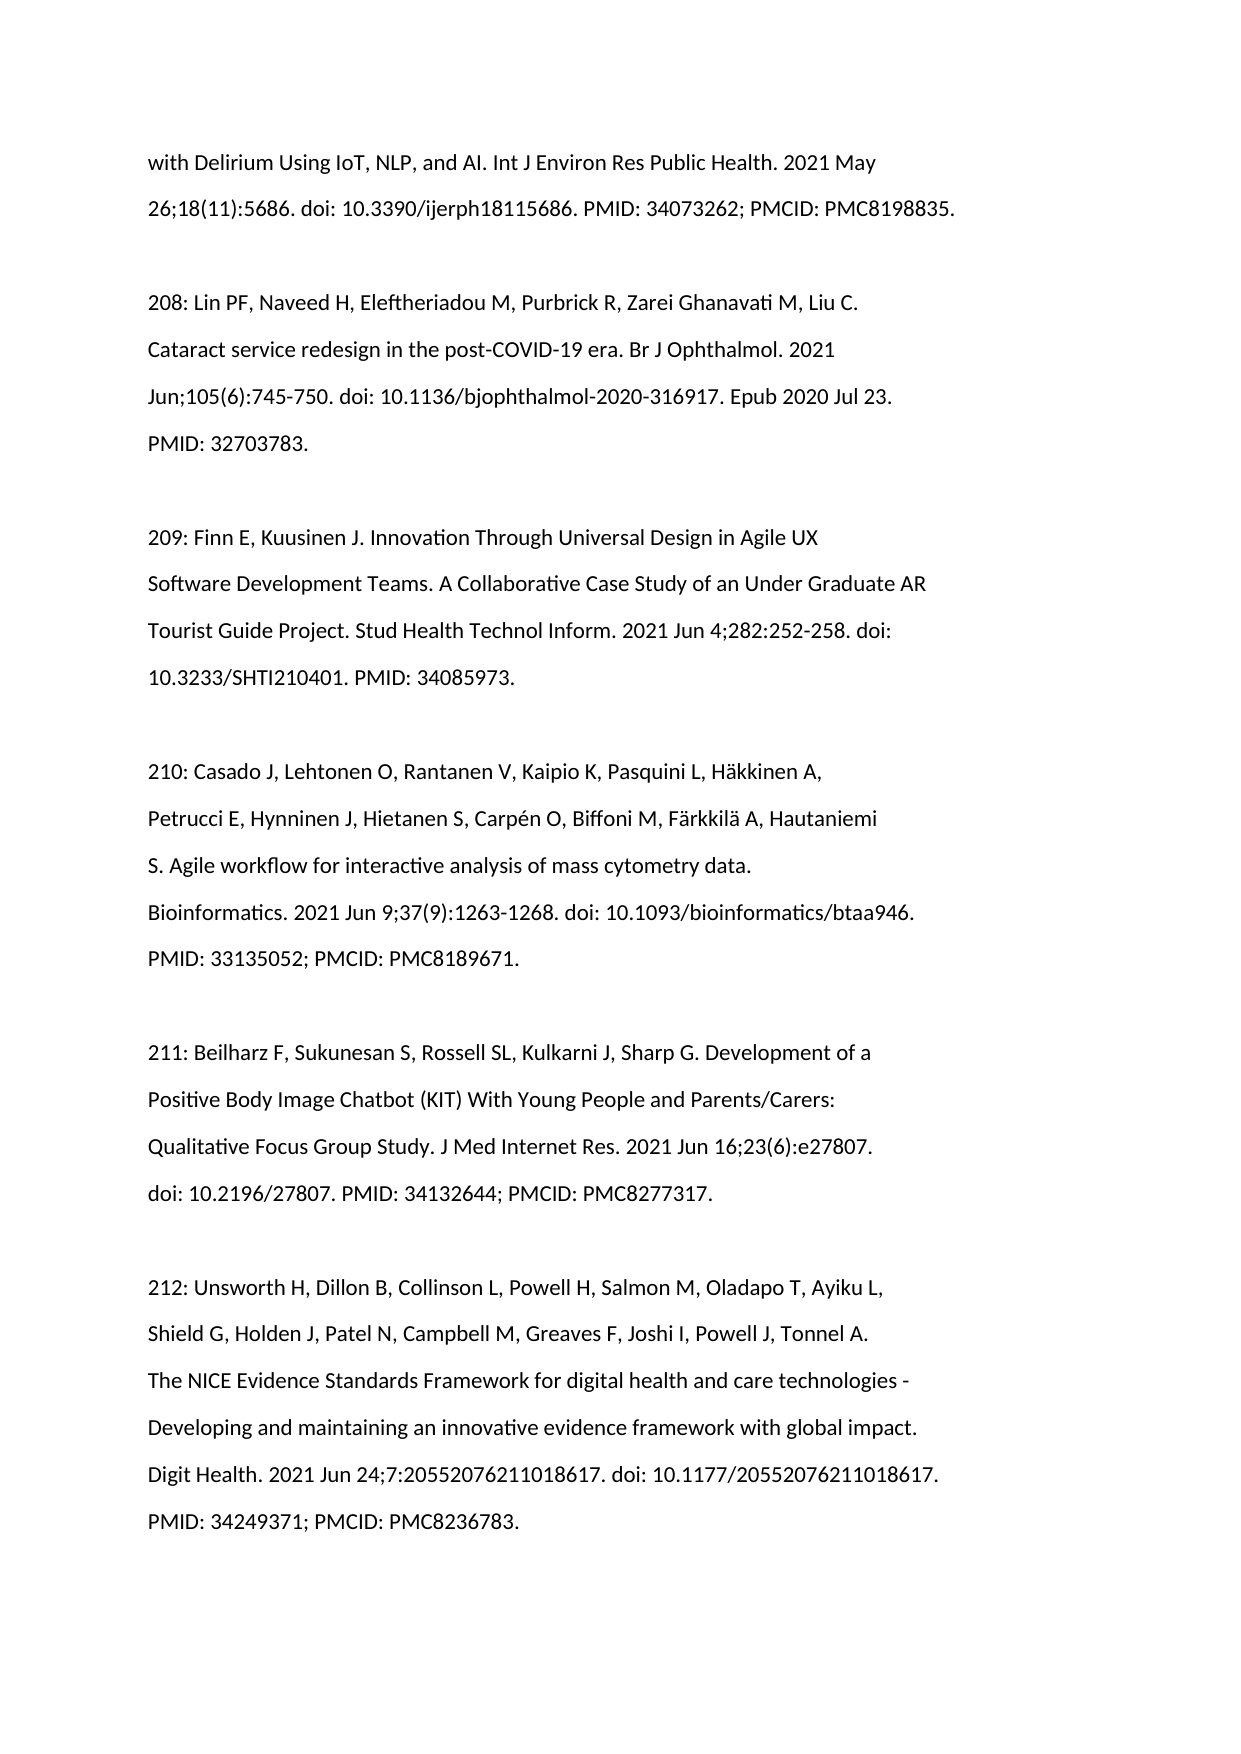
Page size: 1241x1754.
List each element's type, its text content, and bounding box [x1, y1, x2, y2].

text Software Development Teams. A Collaborative Case Study of an Under Graduate AR [148, 569, 1093, 597]
text PMID: 32703783. [148, 429, 1093, 457]
text 210: Casado J, Lehtonen O, Rantanen V, Kaipio K, Pasquini L, Häkkinen A, [148, 757, 1093, 785]
text Developing and maintaining an innovative evidence framework with global impact. [148, 1413, 1093, 1441]
text PMID: 34249371; PMCID: PMC8236783. [148, 1507, 1093, 1535]
text 212: Unsworth H, Dillon B, Collinson L, Powell H, Salmon M, Oladapo T, Ayiku L, [148, 1273, 1093, 1301]
text Bioinformatics. 2021 Jun 9;37(9):1263-1268. doi: 10.1093/bioinformatics/btaa946. [148, 898, 1093, 926]
text Shield G, Holden J, Patel N, Campbell M, Greaves F, Joshi I, Powell J, Tonnel A. [148, 1319, 1093, 1347]
text 209: Finn E, Kuusinen J. Innovation Through Universal Design in Agile UX [148, 523, 1093, 551]
text Petrucci E, Hynninen J, Hietanen S, Carpén O, Biffoni M, Färkkilä A, Hautaniemi [148, 804, 1093, 832]
text 208: Lin PF, Naveed H, Eleftheriadou M, Purbrick R, Zarei Ghanavati M, Liu C. [148, 288, 1093, 316]
text 26;18(11):5686. doi: 10.3390/ijerph18115686. PMID: 34073262; PMCID: PMC8198835. [148, 194, 1093, 222]
text 211: Beilharz F, Sukunesan S, Rossell SL, Kulkarni J, Sharp G. Development of a [148, 1038, 1093, 1066]
text Jun;105(6):745-750. doi: 10.1136/bjophthalmol-2020-316917. Epub 2020 Jul 23. [148, 382, 1093, 410]
text doi: 10.2196/27807. PMID: 34132644; PMCID: PMC8277317. [148, 1179, 1093, 1207]
text Cataract service redesign in the post-COVID-19 era. Br J Ophthalmol. 2021 [148, 335, 1093, 363]
text Qualitative Focus Group Study. J Med Internet Res. 2021 Jun 16;23(6):e27807. [148, 1132, 1093, 1160]
text PMID: 33135052; PMCID: PMC8189671. [148, 944, 1093, 972]
text Digit Health. 2021 Jun 24;7:20552076211018617. doi: 10.1177/20552076211018617. [148, 1460, 1093, 1488]
text with Delirium Using IoT, NLP, and AI. Int J Environ Res Public Health. 2021 May [148, 148, 1093, 176]
text The NICE Evidence Standards Framework for digital health and care technologies - [148, 1366, 1093, 1394]
text 10.3233/SHTI210401. PMID: 34085973. [148, 663, 1093, 691]
text Positive Body Image Chatbot (KIT) With Young People and Parents/Carers: [148, 1085, 1093, 1113]
text S. Agile workflow for interactive analysis of mass cytometry data. [148, 851, 1093, 879]
text Tourist Guide Project. Stud Health Technol Inform. 2021 Jun 4;282:252-258. doi: [148, 616, 1093, 644]
